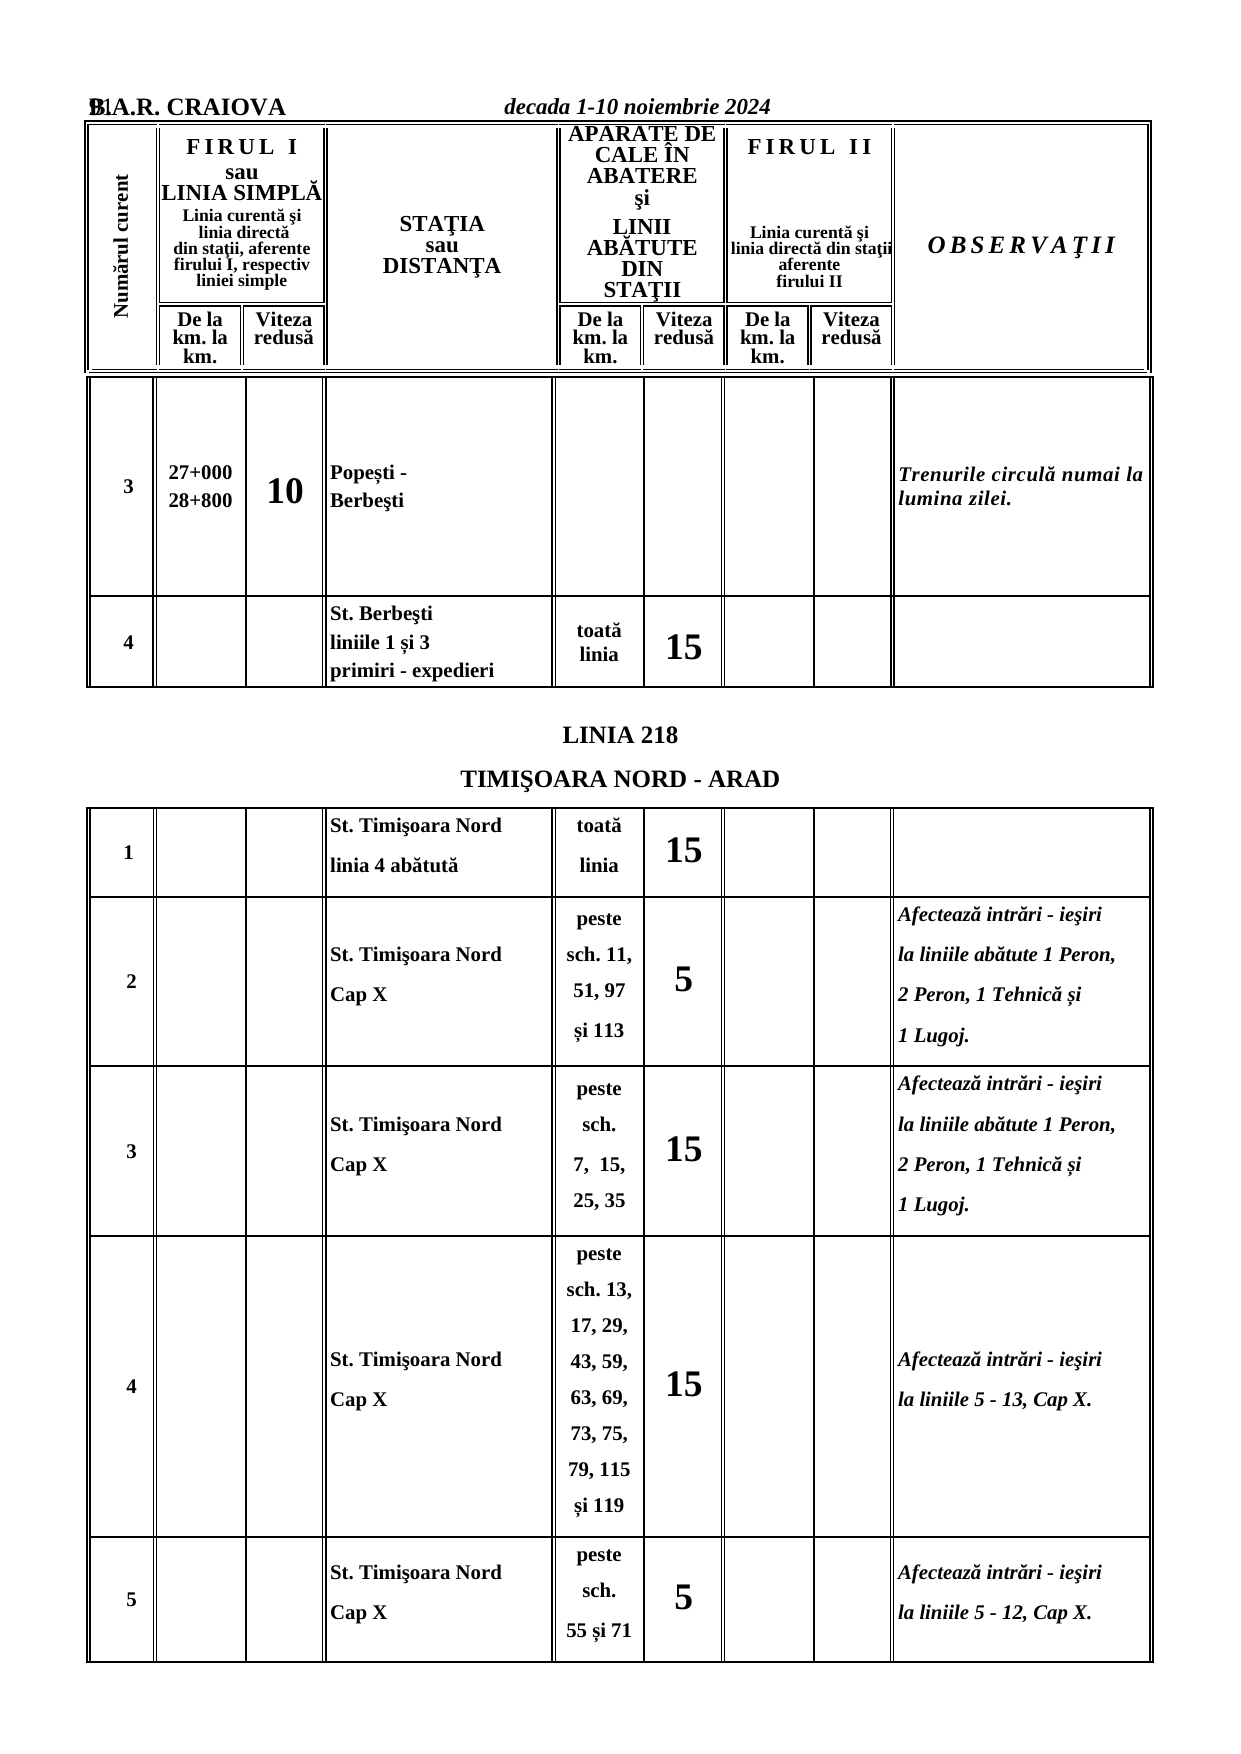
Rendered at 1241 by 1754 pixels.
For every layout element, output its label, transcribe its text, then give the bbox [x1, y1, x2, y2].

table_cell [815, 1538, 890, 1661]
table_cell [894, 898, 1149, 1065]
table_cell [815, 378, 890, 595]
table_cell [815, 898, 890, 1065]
subtitle LINIA 218 [89, 721, 1152, 749]
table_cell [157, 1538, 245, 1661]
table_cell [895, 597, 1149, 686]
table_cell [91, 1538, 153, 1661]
subtitle TIMIŞOARA NORD - ARAD [89, 764, 1152, 792]
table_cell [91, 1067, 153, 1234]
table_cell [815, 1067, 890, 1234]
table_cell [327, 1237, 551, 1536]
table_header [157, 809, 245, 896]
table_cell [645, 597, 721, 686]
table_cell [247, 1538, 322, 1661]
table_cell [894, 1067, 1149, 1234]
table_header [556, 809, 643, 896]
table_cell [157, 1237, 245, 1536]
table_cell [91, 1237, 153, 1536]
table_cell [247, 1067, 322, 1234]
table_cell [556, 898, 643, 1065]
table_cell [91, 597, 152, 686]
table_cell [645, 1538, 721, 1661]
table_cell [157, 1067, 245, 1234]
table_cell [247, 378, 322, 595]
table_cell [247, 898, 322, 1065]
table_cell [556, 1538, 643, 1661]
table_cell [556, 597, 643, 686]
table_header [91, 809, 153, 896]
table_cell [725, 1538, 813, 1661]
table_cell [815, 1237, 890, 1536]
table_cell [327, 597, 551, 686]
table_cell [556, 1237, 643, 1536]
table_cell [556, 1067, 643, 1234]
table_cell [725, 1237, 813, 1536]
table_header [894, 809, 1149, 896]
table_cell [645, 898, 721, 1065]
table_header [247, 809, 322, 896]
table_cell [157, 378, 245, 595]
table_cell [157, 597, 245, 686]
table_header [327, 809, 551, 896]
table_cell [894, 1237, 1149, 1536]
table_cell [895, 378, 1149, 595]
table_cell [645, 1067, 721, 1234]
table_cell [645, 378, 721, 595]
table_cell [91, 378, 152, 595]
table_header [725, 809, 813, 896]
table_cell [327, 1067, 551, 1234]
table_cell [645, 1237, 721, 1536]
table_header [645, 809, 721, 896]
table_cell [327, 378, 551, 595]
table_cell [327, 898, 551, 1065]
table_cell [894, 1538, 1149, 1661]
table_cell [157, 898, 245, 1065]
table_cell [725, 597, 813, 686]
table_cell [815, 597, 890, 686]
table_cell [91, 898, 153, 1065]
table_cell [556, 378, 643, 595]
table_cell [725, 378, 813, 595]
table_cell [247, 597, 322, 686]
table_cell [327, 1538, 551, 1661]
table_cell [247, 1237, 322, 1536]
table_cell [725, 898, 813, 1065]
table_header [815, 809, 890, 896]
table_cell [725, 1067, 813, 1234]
